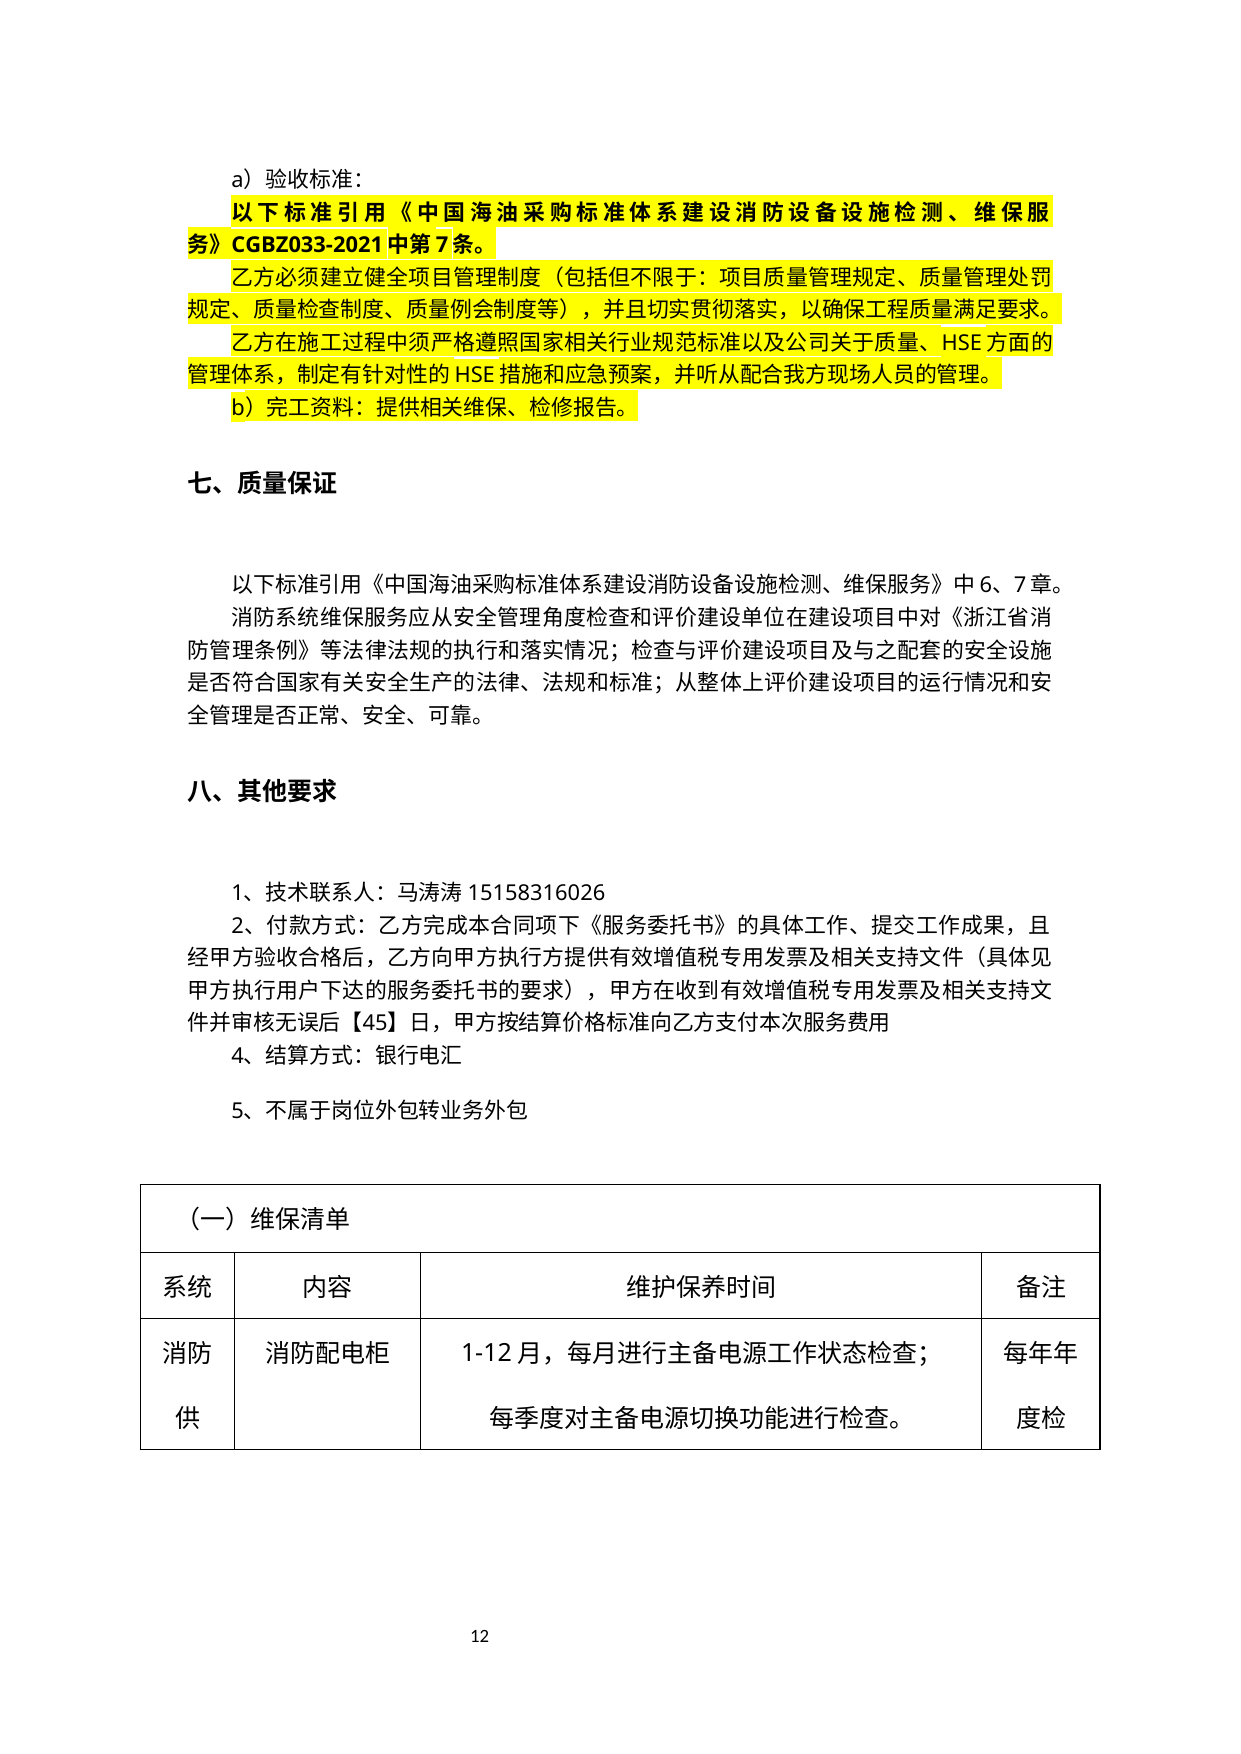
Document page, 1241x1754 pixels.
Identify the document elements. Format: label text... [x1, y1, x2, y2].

text 以下标准引用《中国海油采购标准体系建设消防设备设施检测、维保服务》中6、7章。 [187, 567, 1053, 600]
table_cell 每年年度检测，并出具相关报告 [982, 1319, 1099, 1449]
subtitle 七、质量保证 [187, 449, 1053, 514]
subtitle 八、其他要求 [187, 757, 1053, 822]
text 1、技术联系人：马涛涛 15158316026 [187, 875, 1053, 907]
table_cell 消防供 配电设施 [141, 1319, 234, 1449]
text 4、结算方式：银行电汇 [187, 1037, 1053, 1070]
table_cell 维护保养时间 [421, 1253, 981, 1318]
table_cell 内容 [235, 1253, 420, 1318]
table_cell 备注 [982, 1253, 1099, 1318]
table_cell 消防配电柜 [235, 1319, 420, 1449]
text 乙方必须建立健全项目管理制度（包括但不限于：项目质量管理规定、质量管理处罚规定、质量检查制度、质量例会制度等），并且切实贯彻落实，以确保工程质量满足要求。 [187, 259, 1053, 324]
text 5、不属于岗位外包转业务外包 [187, 1093, 1053, 1124]
text 2、付款方式：乙方完成本合同项下《服务委托书》的具体工作、提交工作成果，且经甲方验收合格后，乙方向甲方执行方提供有效增值税专用发票及相关支持文件（具体见甲方执行用户下达的服务委托书的要求），甲方在收到有效增值税专用发票及相关支持文件并审核无误后【45】日，甲方按结算价格标准向乙方支付本次服务费用 [187, 907, 1053, 1037]
table_cell 1-12月，每月进行主备电源工作状态检查； 每季度对主备电源切换功能进行检查。 [421, 1319, 981, 1449]
text 以下标准引用《中国海油采购标准体系建设消防设备设施检测、维保服务》CGBZ033-2021中第7条。 [187, 194, 1053, 259]
text b）完工资料：提供相关维保、检修报告。 [187, 389, 1053, 422]
text 乙方在施工过程中须严格遵照国家相关行业规范标准以及公司关于质量、HSE方面的管理体系，制定有针对性的HSE措施和应急预案，并听从配合我方现场人员的管理。 [187, 324, 1053, 389]
table_cell 系统 [141, 1253, 234, 1318]
text 消防系统维保服务应从安全管理角度检查和评价建设单位在建设项目中对《浙江省消防管理条例》等法律法规的执行和落实情况；检查与评价建设项目及与之配套的安全设施是否符合国家有关安全生产的法律、法规和标准；从整体上评价建设项目的运行情况和安全管理是否正常、安全、可靠。 [187, 600, 1053, 730]
text a）验收标准： [187, 162, 1053, 194]
table_header （一）维保清单 [141, 1185, 1099, 1252]
